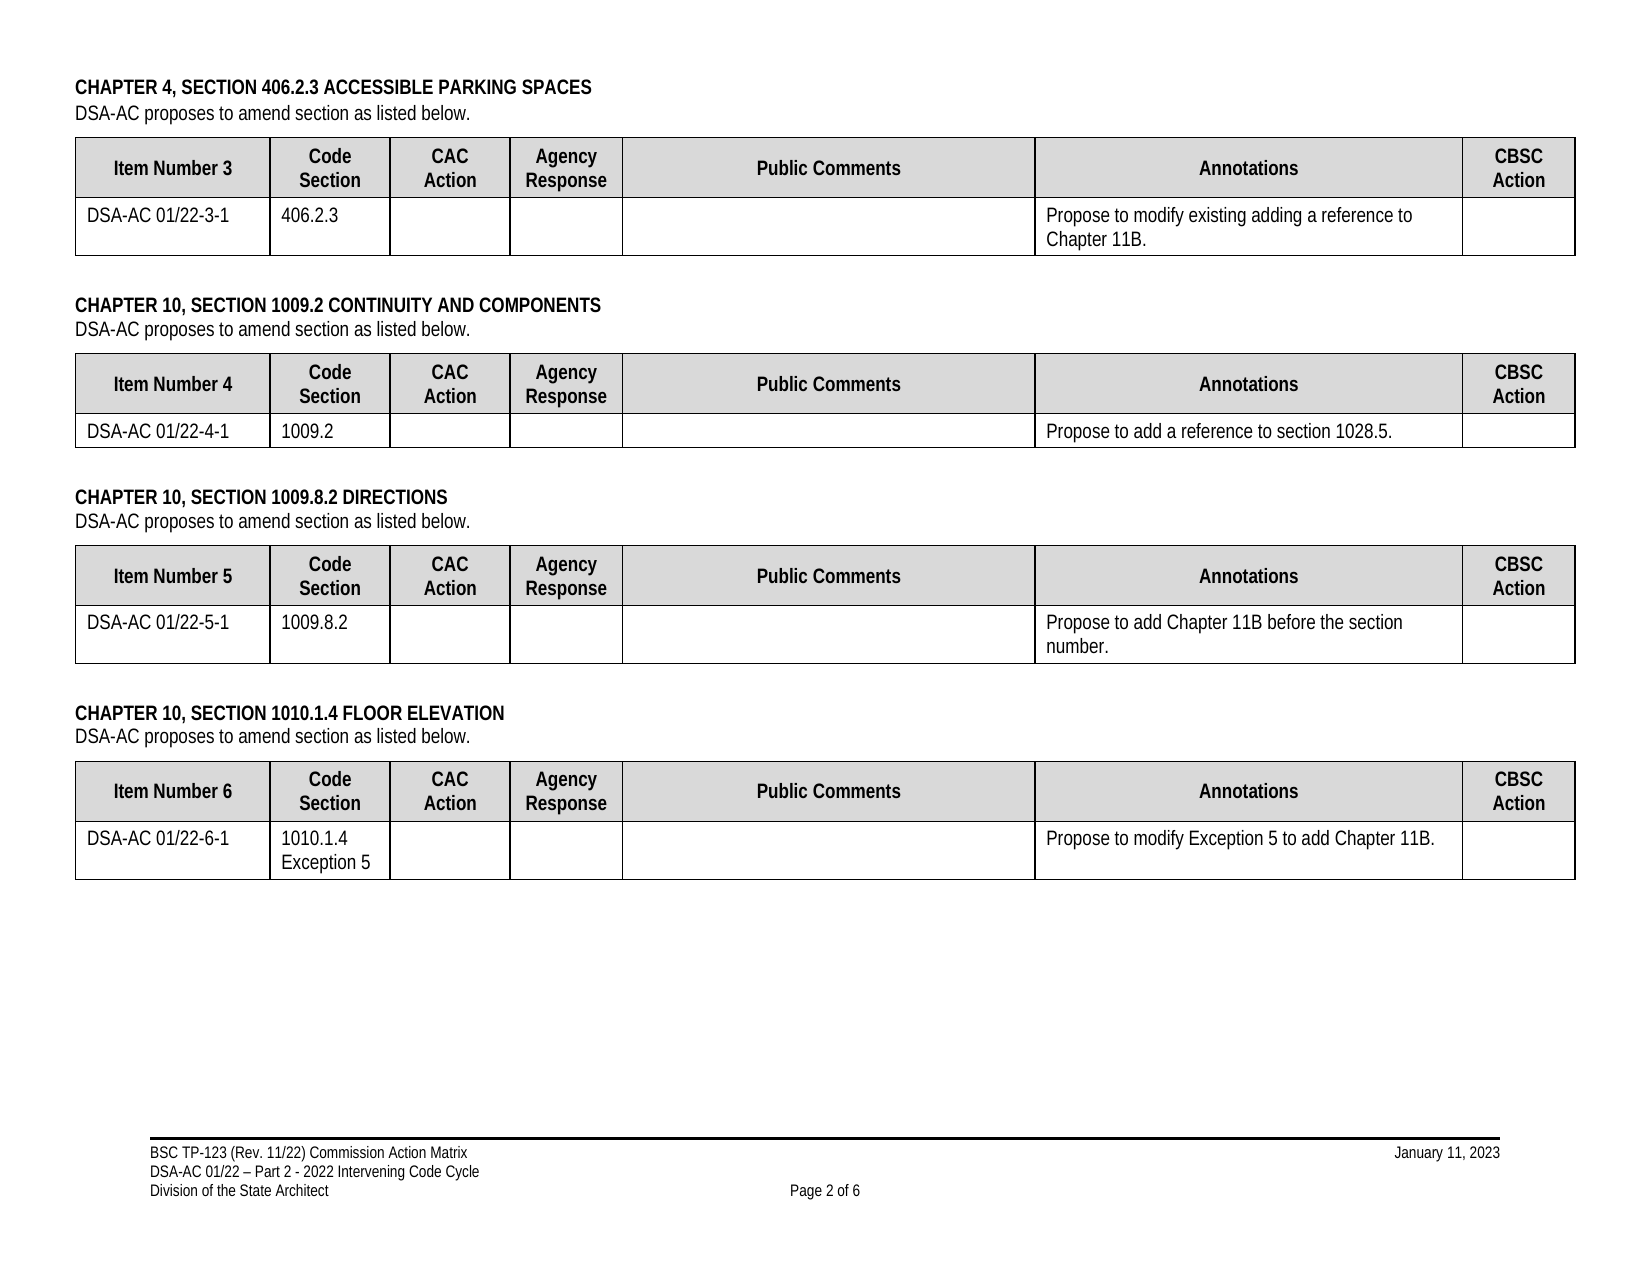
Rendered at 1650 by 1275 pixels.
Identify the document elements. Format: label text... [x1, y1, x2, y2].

table_cell [1463, 822, 1574, 879]
subtitle Chapter 10, Section 1009.8.2 Directions [75, 484, 1575, 508]
table_header Code Section [271, 354, 389, 413]
table_cell DSA-AC 01/22-5-1 [76, 606, 269, 663]
table_header Agency Response [511, 354, 622, 413]
table_cell DSA-AC 01/22-6-1 [76, 822, 269, 879]
table_cell [1463, 198, 1574, 255]
table_cell [391, 414, 509, 447]
table_cell [511, 198, 622, 255]
table_header CAC Action [391, 354, 509, 413]
table_cell Propose to add a reference to section 1028.5. [1036, 414, 1462, 447]
table_cell 1010.1.4 Exception 5 [271, 822, 389, 879]
table_cell DSA-AC 01/22-4-1 [76, 414, 269, 447]
table_cell Propose to modify existing adding a reference to Chapter 11B. [1036, 198, 1462, 255]
table_cell 1009.2 [271, 414, 389, 447]
table_cell [623, 198, 1034, 255]
table_header Item Number 6 [76, 762, 269, 821]
table_header CBSC Action [1463, 138, 1574, 197]
subtitle Chapter 10, Section 1010.1.4 Floor Elevation [75, 700, 1575, 724]
table_cell [511, 822, 622, 879]
table_header Annotations [1036, 354, 1462, 413]
table_cell [511, 414, 622, 447]
table_cell [623, 606, 1034, 663]
table_cell 1009.8.2 [271, 606, 389, 663]
table_header Annotations [1036, 138, 1462, 197]
table_header CBSC Action [1463, 762, 1574, 821]
table_header Public Comments [623, 138, 1034, 197]
table_header Item Number 5 [76, 546, 269, 605]
table_header Public Comments [623, 546, 1034, 605]
text DSA-AC proposes to amend section as listed below. [75, 101, 1575, 125]
table_cell [1463, 414, 1574, 447]
table_cell [391, 822, 509, 879]
table_header Annotations [1036, 762, 1462, 821]
text CHAPTER 4, SECTION 406.2.3 ACCESSIBLE PARKING SPACES [75, 75, 1575, 99]
table_header Item Number 3 [76, 138, 269, 197]
text DSA-AC proposes to amend section as listed below. [75, 724, 1575, 748]
table_cell [623, 414, 1034, 447]
table_header Agency Response [511, 546, 622, 605]
table_header CBSC Action [1463, 354, 1574, 413]
table_cell Propose to add Chapter 11B before the section number. [1036, 606, 1462, 663]
table_cell [1463, 606, 1574, 663]
table_cell [511, 606, 622, 663]
table_header CAC Action [391, 762, 509, 821]
table_header Code Section [271, 138, 389, 197]
table_header Annotations [1036, 546, 1462, 605]
table_header CAC Action [391, 138, 509, 197]
table_header Agency Response [511, 138, 622, 197]
table_cell Propose to modify Exception 5 to add Chapter 11B. [1036, 822, 1462, 879]
table_header Item Number 4 [76, 354, 269, 413]
text DSA-AC proposes to amend section as listed below. [75, 317, 1575, 341]
table_header Agency Response [511, 762, 622, 821]
table_cell [391, 198, 509, 255]
table_header Public Comments [623, 762, 1034, 821]
table_cell [391, 606, 509, 663]
table_cell [623, 822, 1034, 879]
text DSA-AC proposes to amend section as listed below. [75, 508, 1575, 532]
table_header CBSC Action [1463, 546, 1574, 605]
table_cell DSA-AC 01/22-3-1 [76, 198, 269, 255]
subtitle Chapter 10, Section 1009.2 continuity and components [75, 293, 1575, 317]
table_header CAC Action [391, 546, 509, 605]
table_header Public Comments [623, 354, 1034, 413]
table_cell 406.2.3 [271, 198, 389, 255]
table_header Code Section [271, 546, 389, 605]
table_header Code Section [271, 762, 389, 821]
